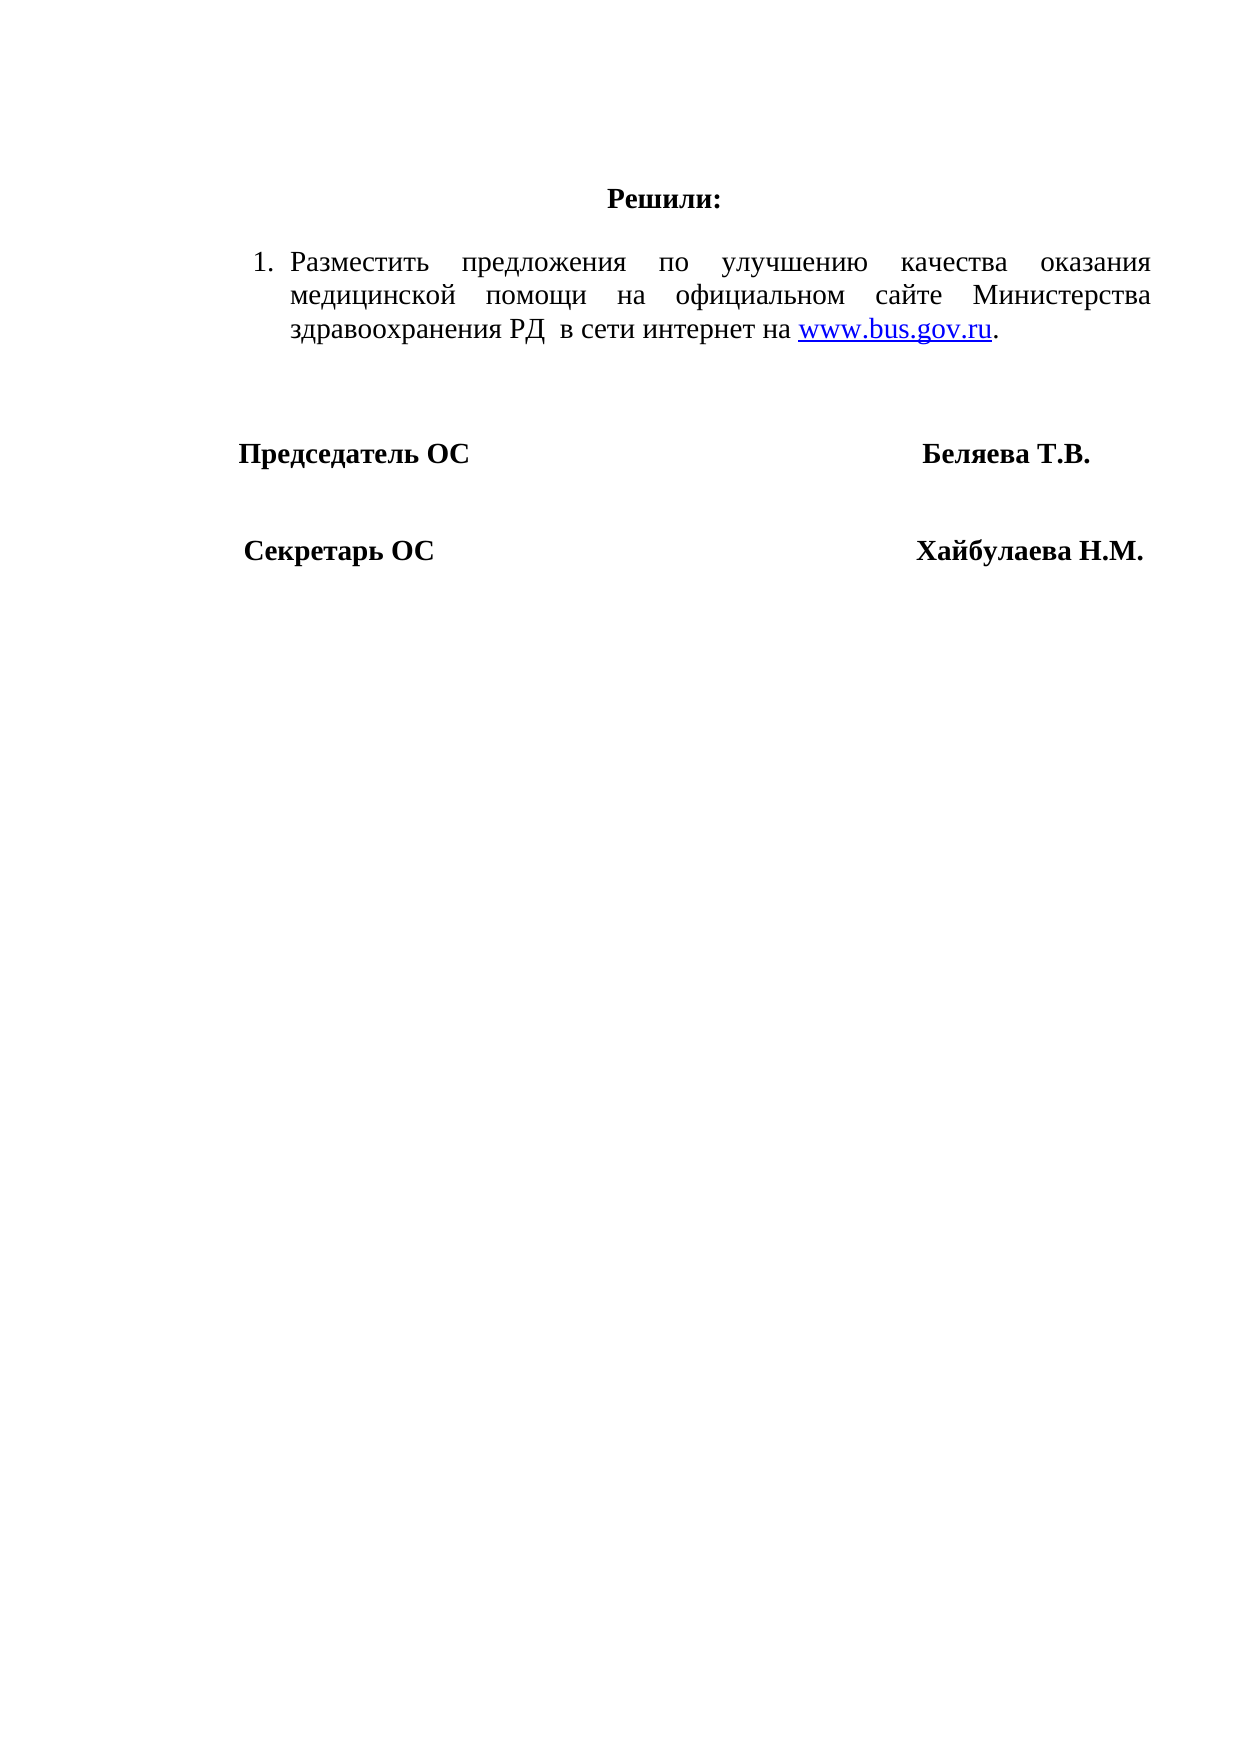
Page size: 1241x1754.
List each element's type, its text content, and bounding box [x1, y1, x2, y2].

text Решили: [177, 181, 1152, 215]
list Разместить предложения по улучшению качества оказания медицинской помощи на официальном сайте Министерства здравоохранения РД в сети интернет на www.bus.gov.ru. [252, 244, 1152, 344]
text Секретарь ОС Хайбулаева Н.М. [177, 500, 1152, 567]
text Председатель ОС Беляева Т.В. [177, 436, 1152, 470]
